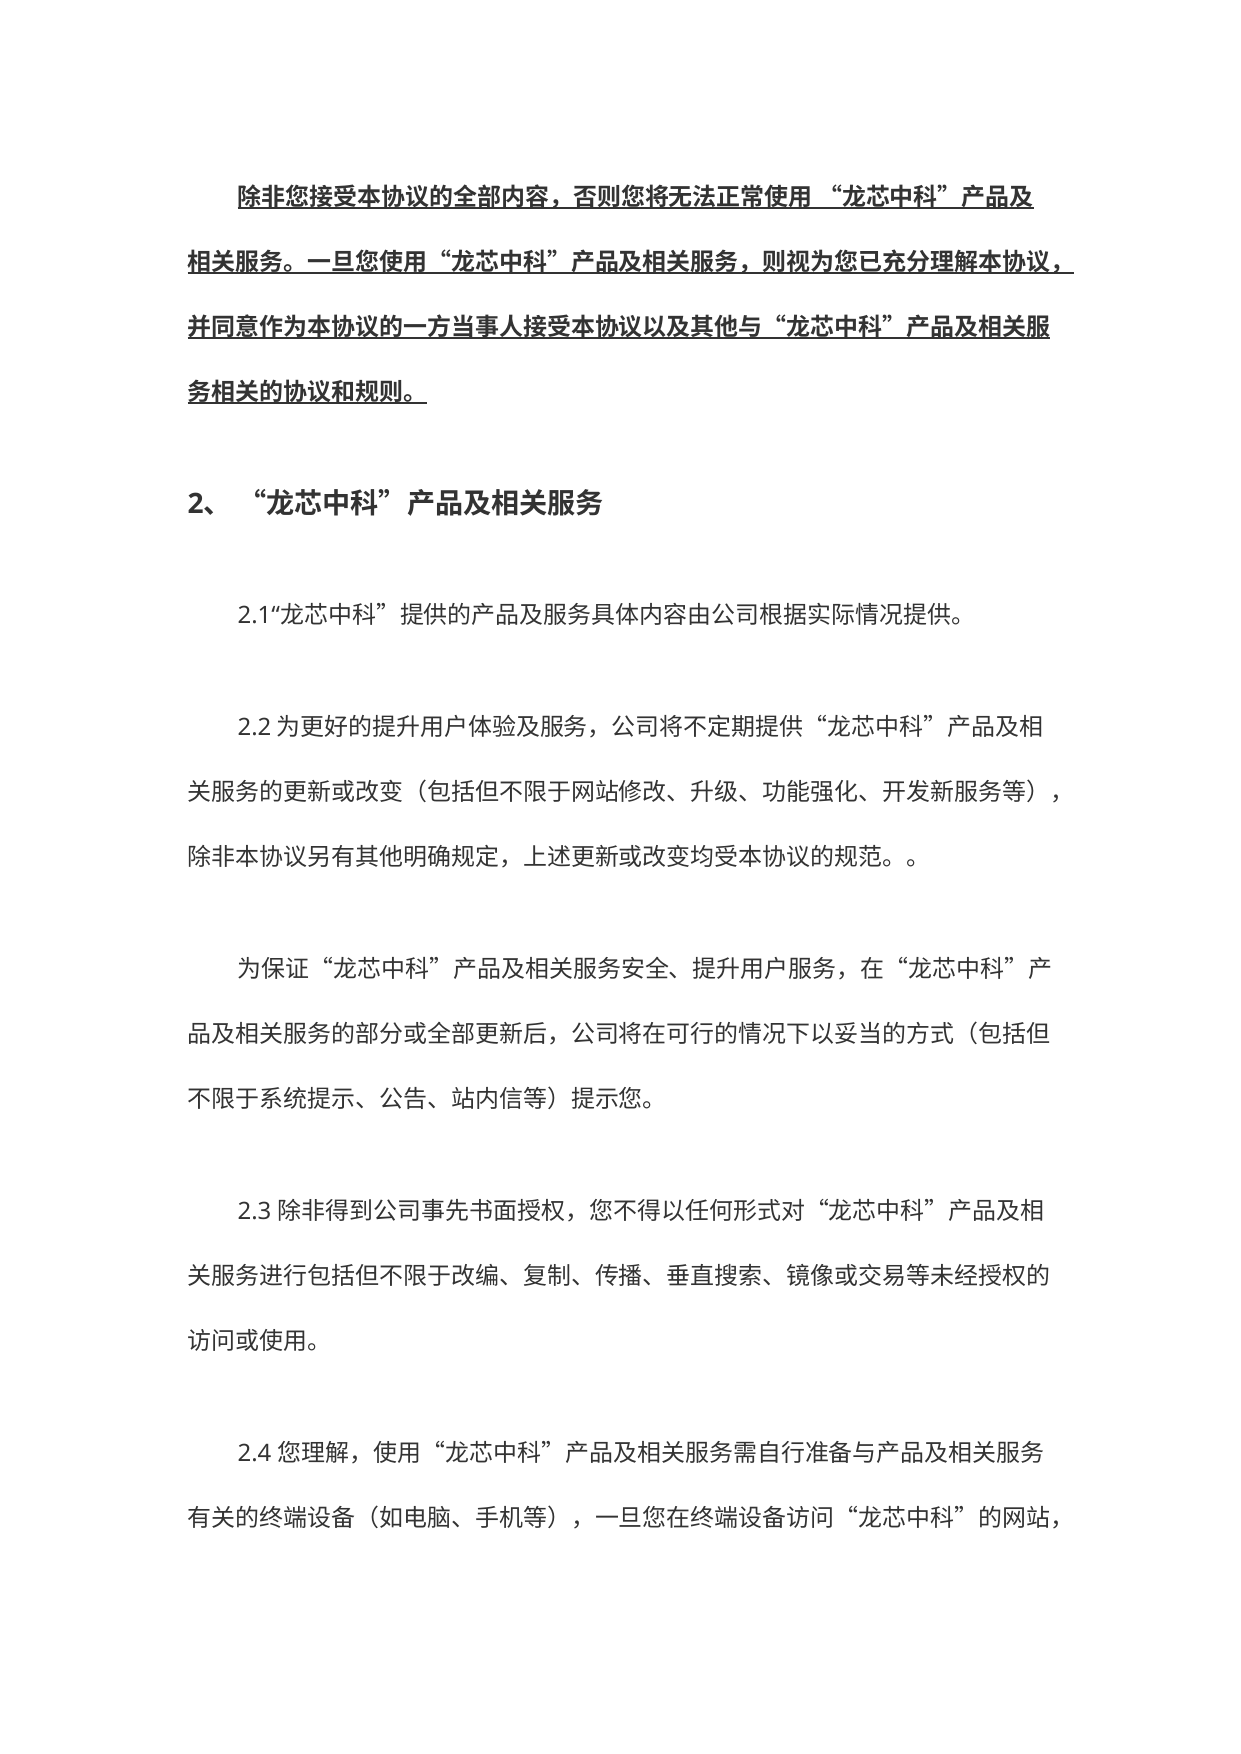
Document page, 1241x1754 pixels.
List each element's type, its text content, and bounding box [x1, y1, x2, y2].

text 除非您接受本协议的全部内容，否则您将无法正常使用 “龙芯中科”产品及相关服务。一旦您使用“龙芯中科”产品及相关服务，则视为您已充分理解本协议，并同意作为本协议的一方当事人接受本协议以及其他与“龙芯中科”产品及相关服务相关的协议和规则。 [187, 162, 1053, 272]
text 2.3 除非得到公司事先书面授权，您不得以任何形式对“龙芯中科”产品及相关服务进行包括但不限于改编、复制、传播、垂直搜索、镜像或交易等未经授权的访问或使用。 [187, 1176, 1053, 1371]
text 2、 “龙芯中科”产品及相关服务 [187, 469, 1053, 534]
text 2.2为更好的提升用户体验及服务，公司将不定期提供“龙芯中科”产品及相关服务的更新或改变（包括但不限于网站修改、升级、功能强化、开发新服务等），除非本协议另有其他明确规定，上述更新或改变均受本协议的规范。。 [187, 693, 1053, 888]
text 除非您接受本协议的全部内容，否则您将无法正常使用 “龙芯中科”产品及相关服务。一旦您使用“龙芯中科”产品及相关服务，则视为您已充分理解本协议，并同意作为本协议的一方当事人接受本协议以及其他与“龙芯中科”产品及相关服务相关的协议和规则。 [187, 273, 1053, 422]
text 2.1“龙芯中科”提供的产品及服务具体内容由公司根据实际情况提供。 [187, 581, 1053, 646]
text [187, 1418, 1053, 1548]
text 为保证“龙芯中科”产品及相关服务安全、提升用户服务，在“龙芯中科”产品及相关服务的部分或全部更新后，公司将在可行的情况下以妥当的方式（包括但不限于系统提示、公告、站内信等）提示您。 [187, 934, 1053, 1129]
